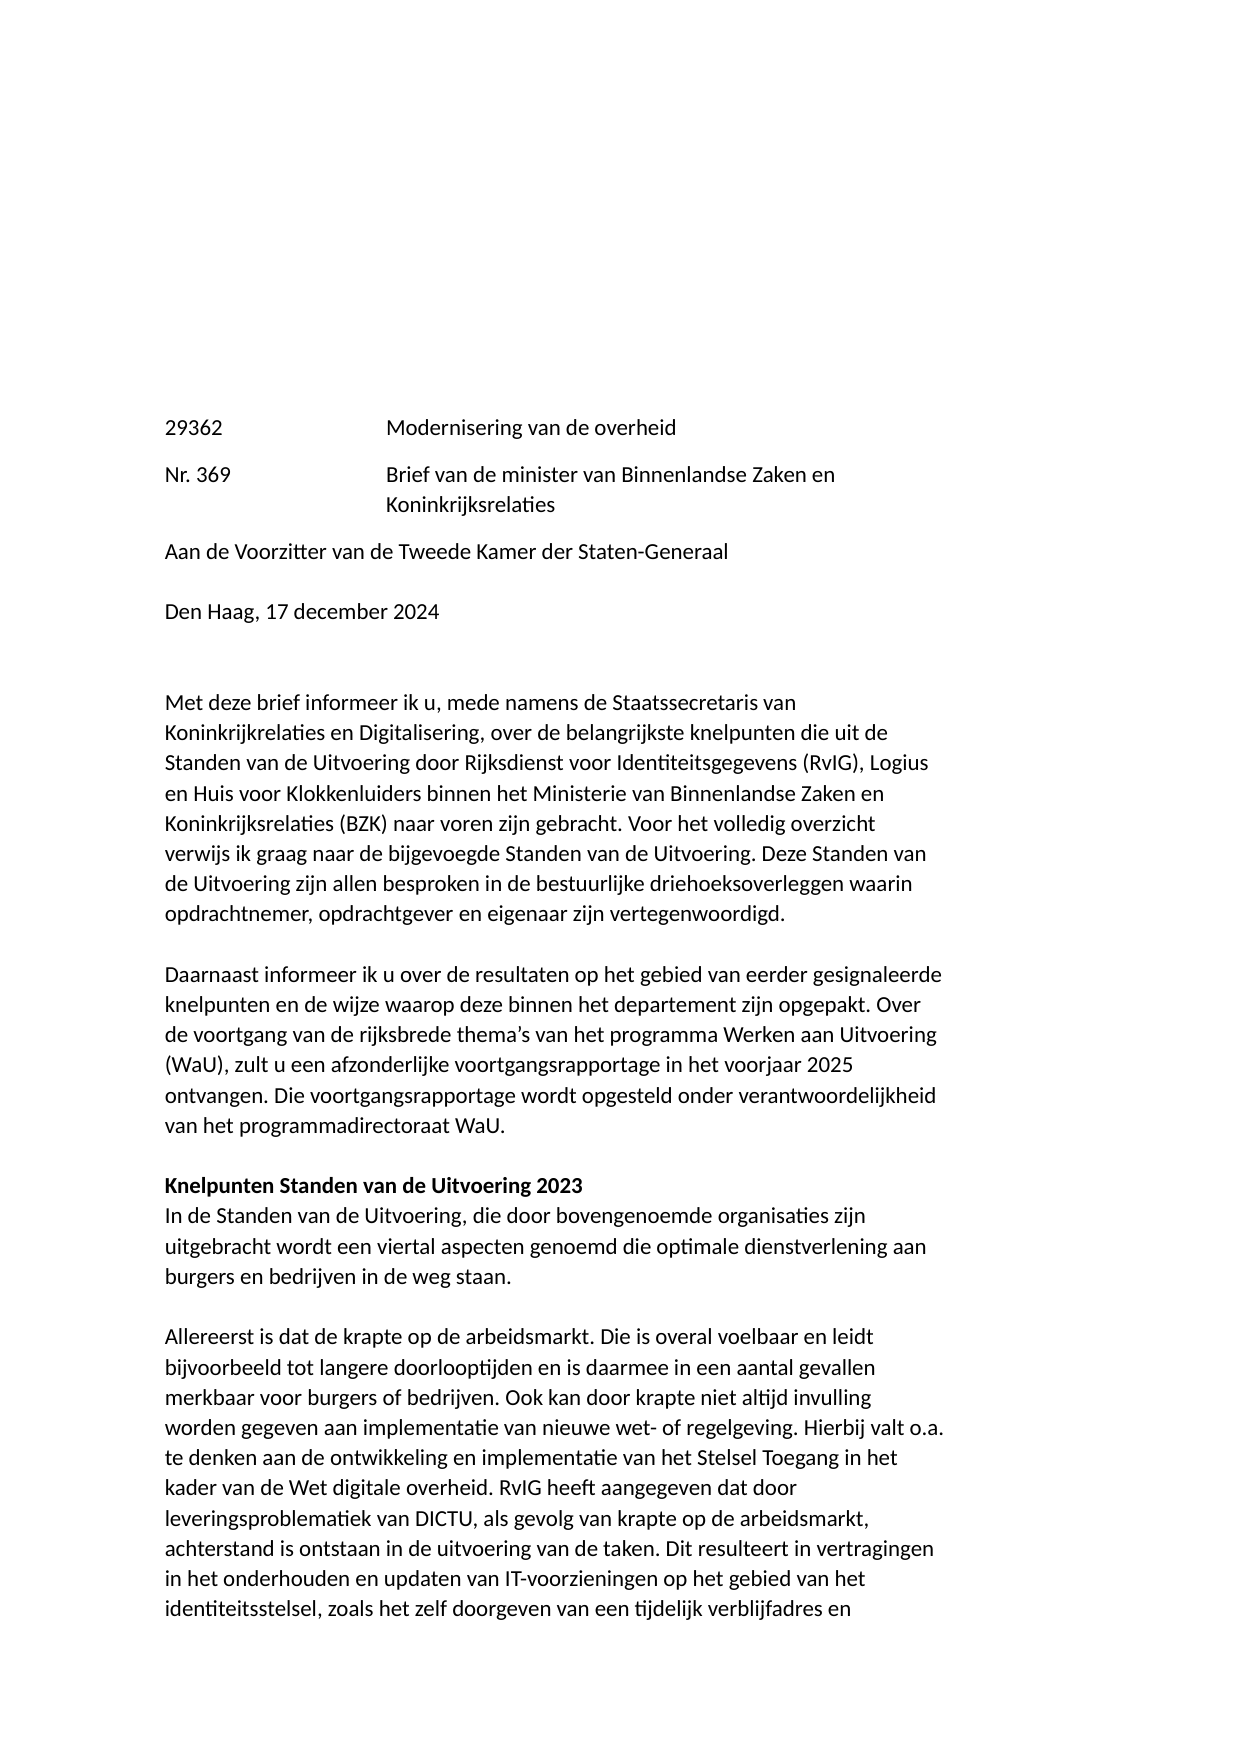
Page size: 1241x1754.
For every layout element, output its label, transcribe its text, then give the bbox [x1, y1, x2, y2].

text Daarnaast informeer ik u over de resultaten op het gebied van eerder gesignaleerde knelpunten en de wijze waarop deze binnen het departement zijn opgepakt. Over de voortgang van de rijksbrede thema’s van het programma Werken aan Uitvoering (WaU), zult u een afzonderlijke voortgangsrapportage in het voorjaar 2025 ontvangen. Die voortgangsrapportage wordt opgesteld onder verantwoordelijkheid van het programmadirectoraat WaU. [164, 960, 946, 1139]
text Nr. 369 Brief van de minister van Binnenlandse Zaken en Koninkrijksrelaties [164, 460, 946, 518]
text Knelpunten Standen van de Uitvoering 2023 [164, 1171, 946, 1199]
text 29362 Modernisering van de overheid [164, 413, 946, 441]
text Den Haag, 17 december 2024 [164, 597, 946, 626]
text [164, 1322, 946, 1622]
text Met deze brief informeer ik u, mede namens de Staatssecretaris van Koninkrijkrelaties en Digitalisering, over de belangrijkste knelpunten die uit de Standen van de Uitvoering door Rijksdienst voor Identiteitsgegevens (RvIG), Logius en Huis voor Klokkenluiders binnen het Ministerie van Binnenlandse Zaken en Koninkrijksrelaties (BZK) naar voren zijn gebracht. Voor het volledig overzicht verwijs ik graag naar de bijgevoegde Standen van de Uitvoering. Deze Standen van de Uitvoering zijn allen besproken in de bestuurlijke driehoeksoverleggen waarin opdrachtnemer, opdrachtgever en eigenaar zijn vertegenwoordigd. [164, 628, 946, 928]
text Aan de Voorzitter van de Tweede Kamer der Staten-Generaal [164, 537, 946, 565]
text In de Standen van de Uitvoering, die door bovengenoemde organisaties zijn uitgebracht wordt een viertal aspecten genoemd die optimale dienstverlening aan burgers en bedrijven in de weg staan. [164, 1202, 946, 1290]
